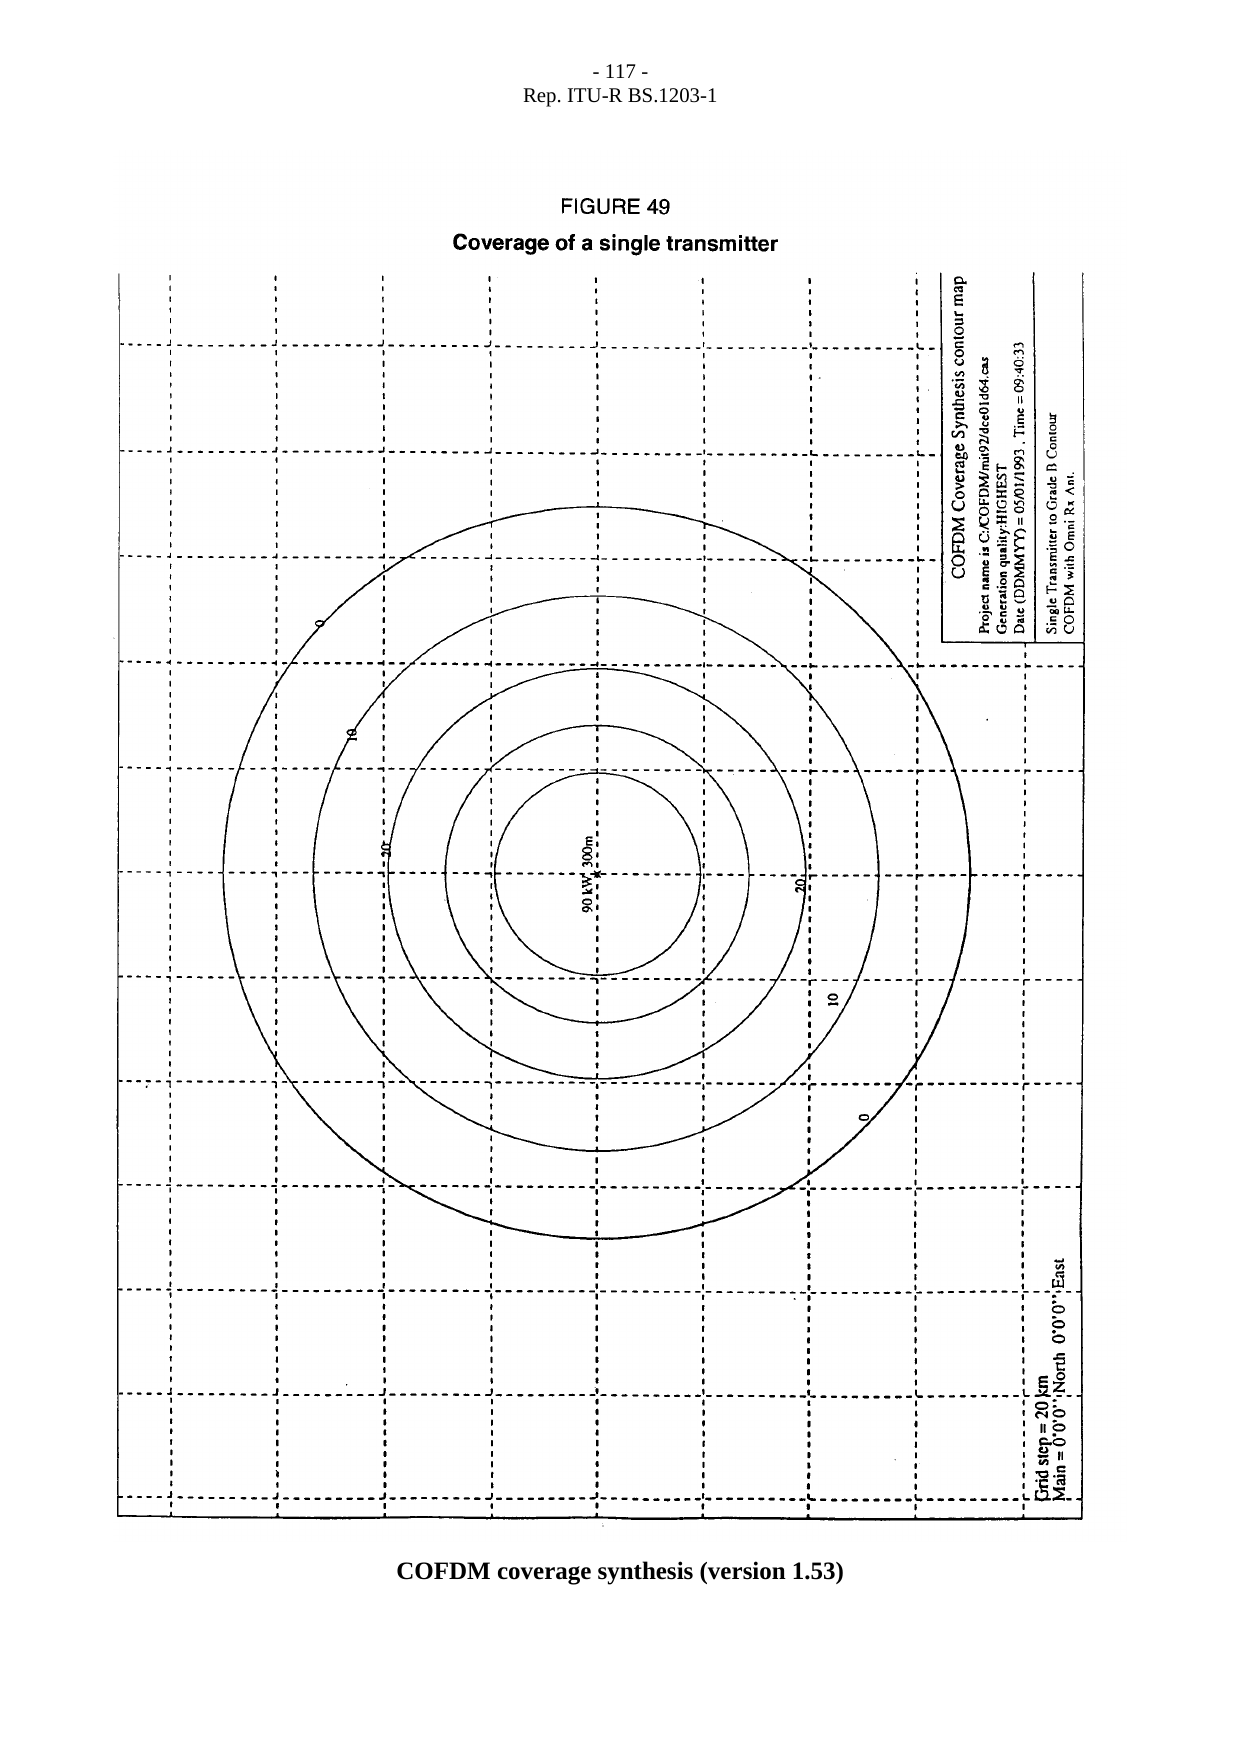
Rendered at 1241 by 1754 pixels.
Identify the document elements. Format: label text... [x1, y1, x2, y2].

text COFDM coverage synthesis (version 1.53) [113, 1556, 1127, 1585]
picture [113, 150, 1127, 1542]
